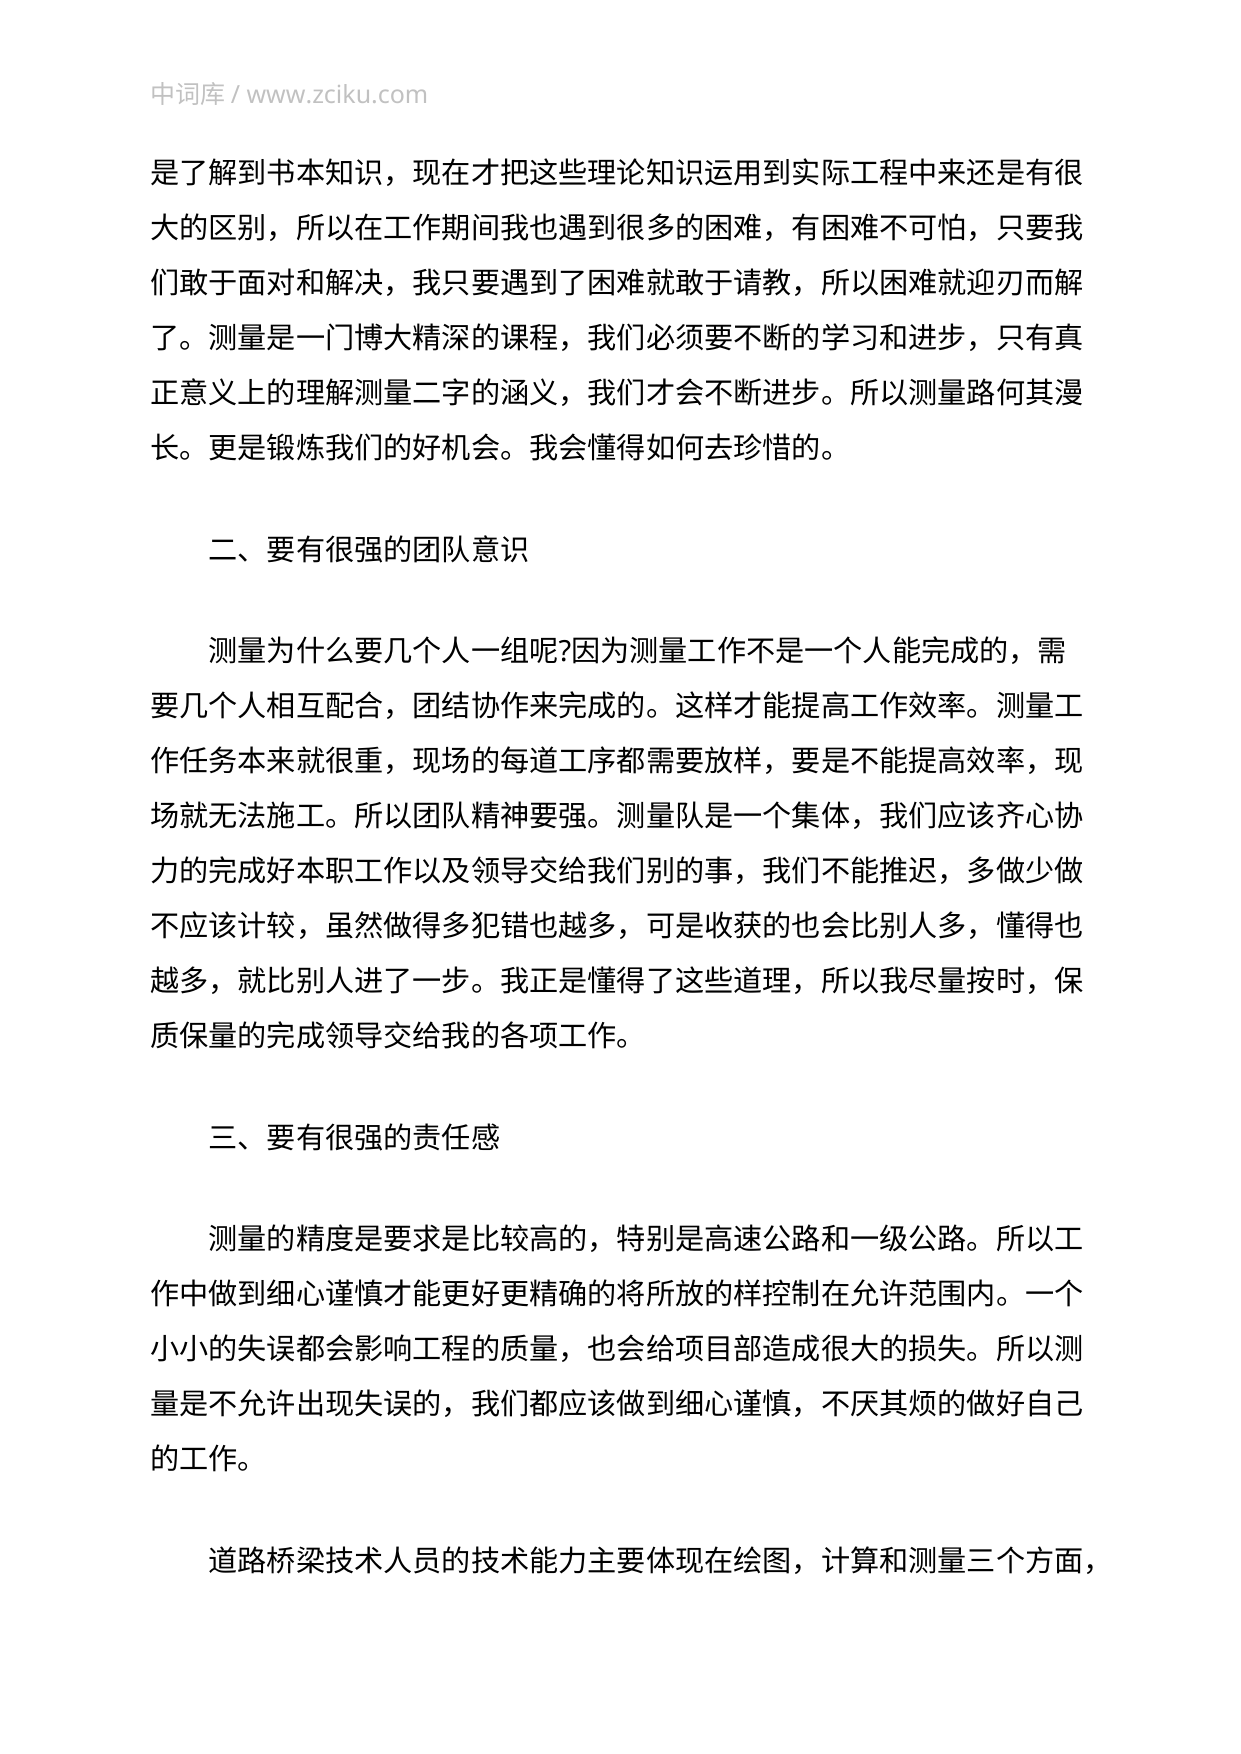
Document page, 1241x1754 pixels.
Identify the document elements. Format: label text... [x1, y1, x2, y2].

text 三、要有很强的责任感 [150, 1114, 1090, 1156]
text 测量为什么要几个人一组呢?因为测量工作不是一个人能完成的，需要几个人相互配合，团结协作来完成的。这样才能提高工作效率。测量工作任务本来就很重，现场的每道工序都需要放样，要是不能提高效率，现场就无法施工。所以团队精神要强。测量队是一个集体，我们应该齐心协力的完成好本职工作以及领导交给我们别的事，我们不能推迟，多做少做不应该计较，虽然做得多犯错也越多，可是收获的也会比别人多，懂得也越多，就比别人进了一步。我正是懂得了这些道理，所以我尽量按时，保质保量的完成领导交给我的各项工作。 [150, 628, 1090, 1055]
text 测量的精度是要求是比较高的，特别是高速公路和一级公路。所以工作中做到细心谨慎才能更好更精确的将所放的样控制在允许范围内。一个小小的失误都会影响工程的质量，也会给项目部造成很大的损失。所以测量是不允许出现失误的，我们都应该做到细心谨慎，不厌其烦的做好自己的工作。 [150, 1216, 1090, 1478]
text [150, 150, 1090, 467]
text 二、要有很强的团队意识 [150, 526, 1090, 568]
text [150, 1537, 1090, 1579]
